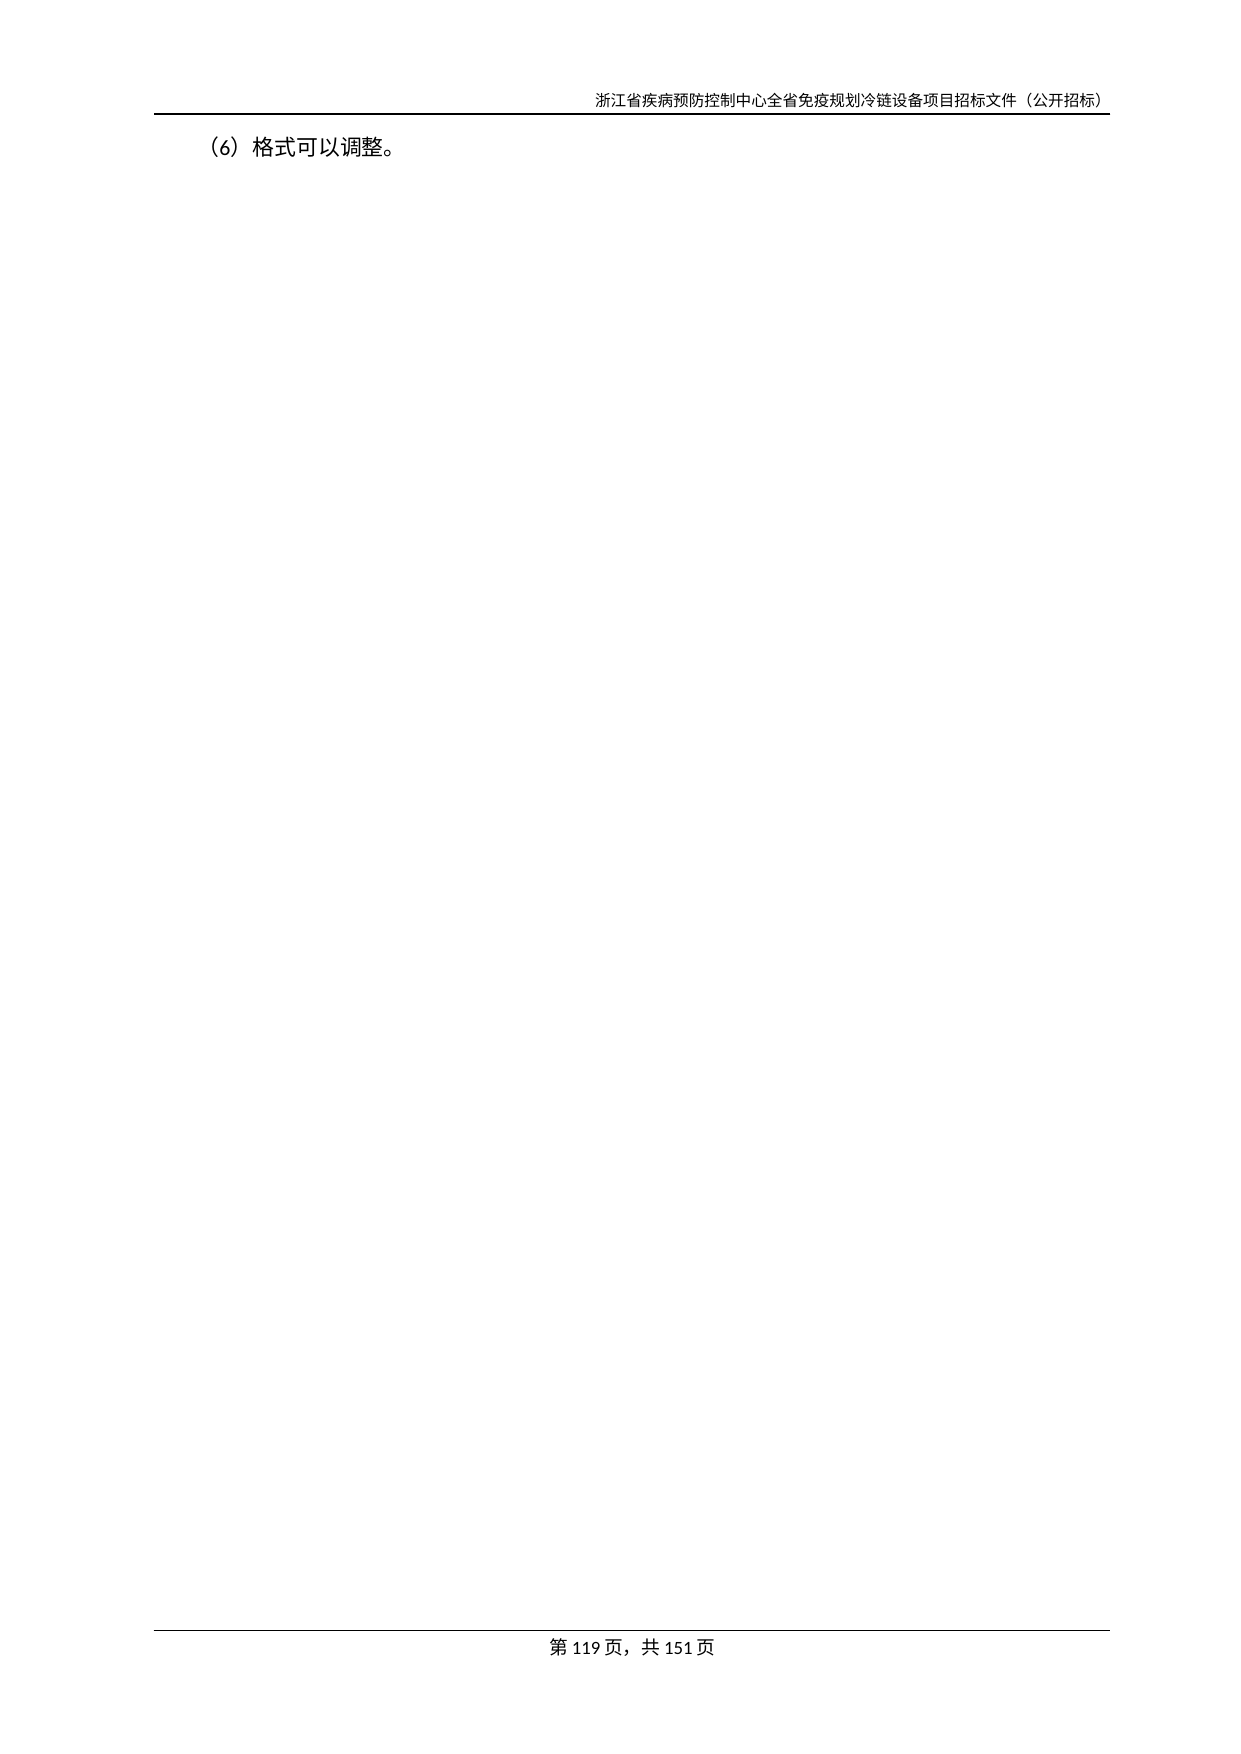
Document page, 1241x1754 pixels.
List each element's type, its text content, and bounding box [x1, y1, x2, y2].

text （6）格式可以调整。 [153, 130, 1110, 162]
